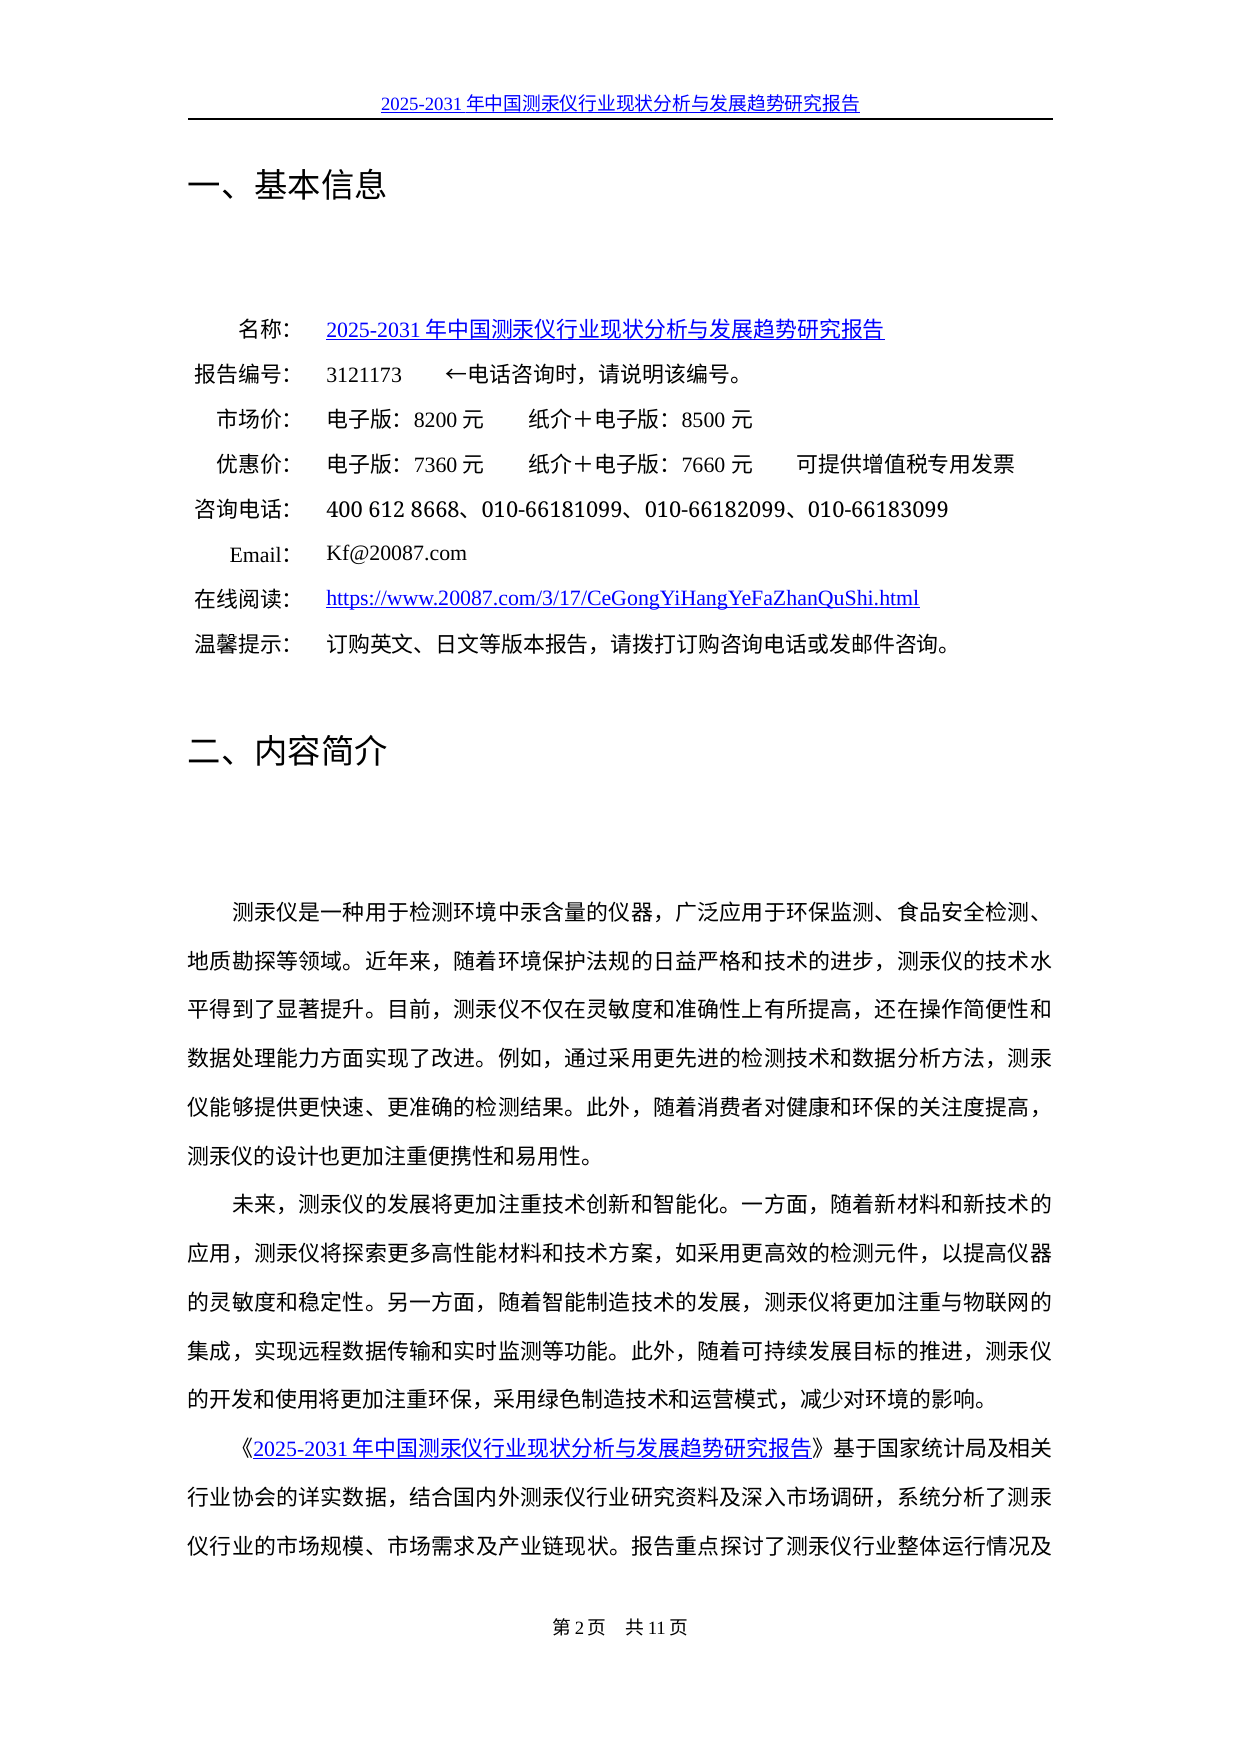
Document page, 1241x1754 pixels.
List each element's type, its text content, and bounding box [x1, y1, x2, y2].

table_cell 报告编号： [167, 357, 315, 402]
table_header 名称： [167, 312, 315, 357]
table_cell 订购英文、日文等版本报告，请拨打订购咨询电话或发邮件咨询。 [315, 627, 1073, 672]
table_cell 温馨提示： [167, 627, 315, 672]
table_cell [315, 582, 1073, 627]
table_cell 3121173 ←电话咨询时，请说明该编号。 [315, 357, 1073, 402]
table_cell 市场价： [167, 402, 315, 447]
table_cell Kf@20087.com [315, 537, 1073, 582]
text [187, 894, 1053, 1561]
table_cell 在线阅读： [167, 582, 315, 627]
table_cell 优惠价： [167, 447, 315, 492]
title 一、基本信息 [187, 150, 1053, 215]
title 二、内容简介 [187, 717, 1053, 782]
table_header 2025-2031年中国测汞仪行业现状分析与发展趋势研究报告 [315, 312, 1073, 357]
table_cell 电子版：8200 元 纸介＋电子版：8500 元 [315, 402, 1073, 447]
table_cell 咨询电话： [167, 492, 315, 537]
table_cell 400 612 8668、010-66181099、010-66182099、010-66183099 [315, 492, 1073, 537]
table_cell 电子版：7360 元 纸介＋电子版：7660 元 可提供增值税专用发票 [315, 447, 1073, 492]
table_cell Email： [167, 537, 315, 582]
